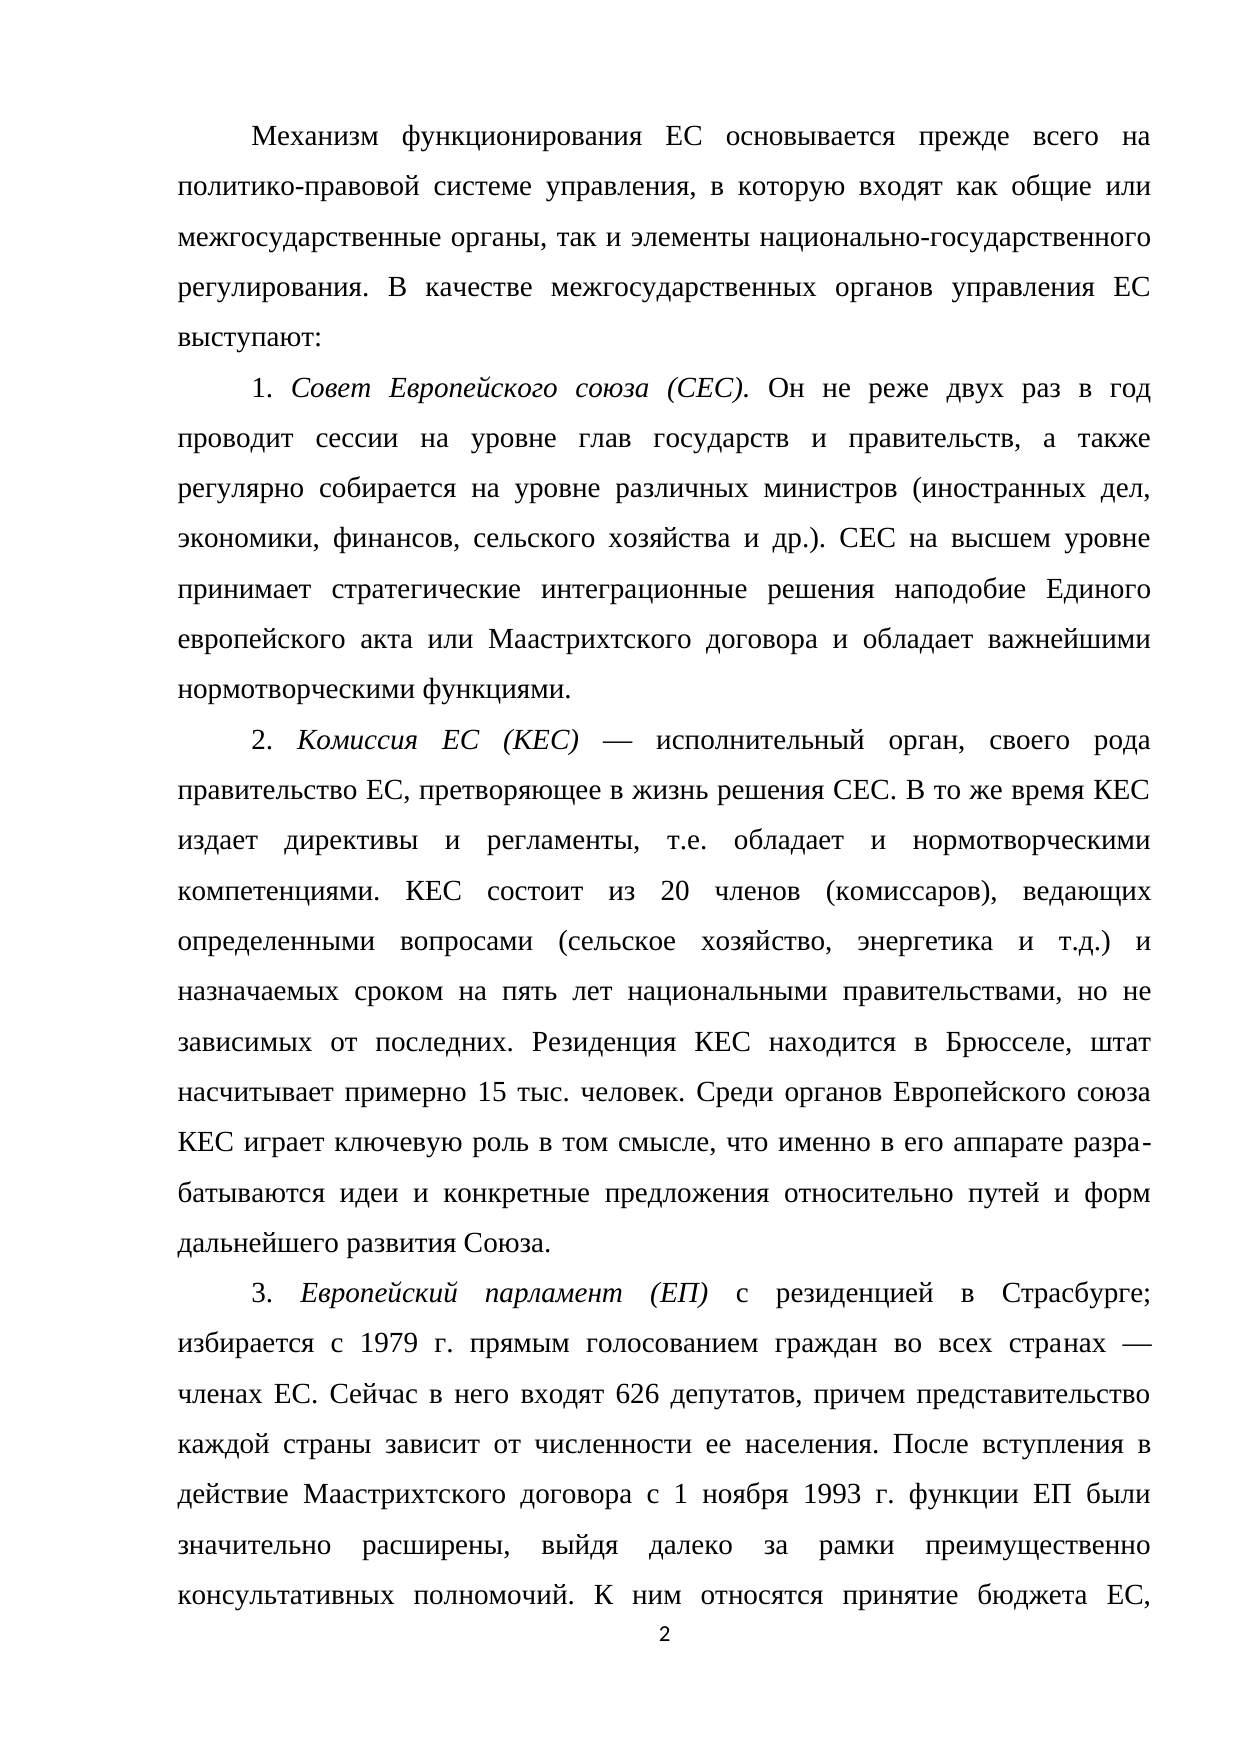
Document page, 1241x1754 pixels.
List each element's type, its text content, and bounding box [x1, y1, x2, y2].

text 1. Совет Европейского союза (СЕС). Он не реже двух раз в год проводит сессии на уровне глав государств и правительств, а также регулярно собирается на уровне различных министров (иностранных дел, экономики, финансов, сельского хозяйства и др.). СЕС на высшем уровне принимает стратегические интеграционные решения наподобие Единого европейского акта или Маастрихтского договора и обладает важнейшими нормотворческими функциями. [177, 370, 1152, 705]
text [177, 1275, 1152, 1611]
text Механизм функционирования ЕС основывается прежде всего на политико-правовой системе управления, в которую входят как общие или межгосударственные органы, так и элементы национально-государственного регулирования. В качестве межгосударственных органов управления ЕС выступают: [177, 118, 1152, 353]
text 2. Комиссия ЕС (КЕС) — исполнительный орган, своего рода правительство ЕС, претворяющее в жизнь решения СЕС. В то же время КЕС издает директивы и регламенты, т.е. обладает и нормотворческими компетенциями. КЕС состоит из 20 членов (комиссаров), ведающих определенными вопросами (сельское хозяйство, энергетика и т.д.) и назначаемых сроком на пять лет национальными правительствами, но не зависимых от последних. Резиденция КЕС находится в Брюсселе, штат насчитывает примерно 15 тыс. человек. Среди органов Европейского союза КЕС играет ключевую роль в том смысле, что именно в его аппарате разрабатываются идеи и конкретные предложения относительно путей и форм дальнейшего развития Союза. [177, 722, 1152, 1258]
